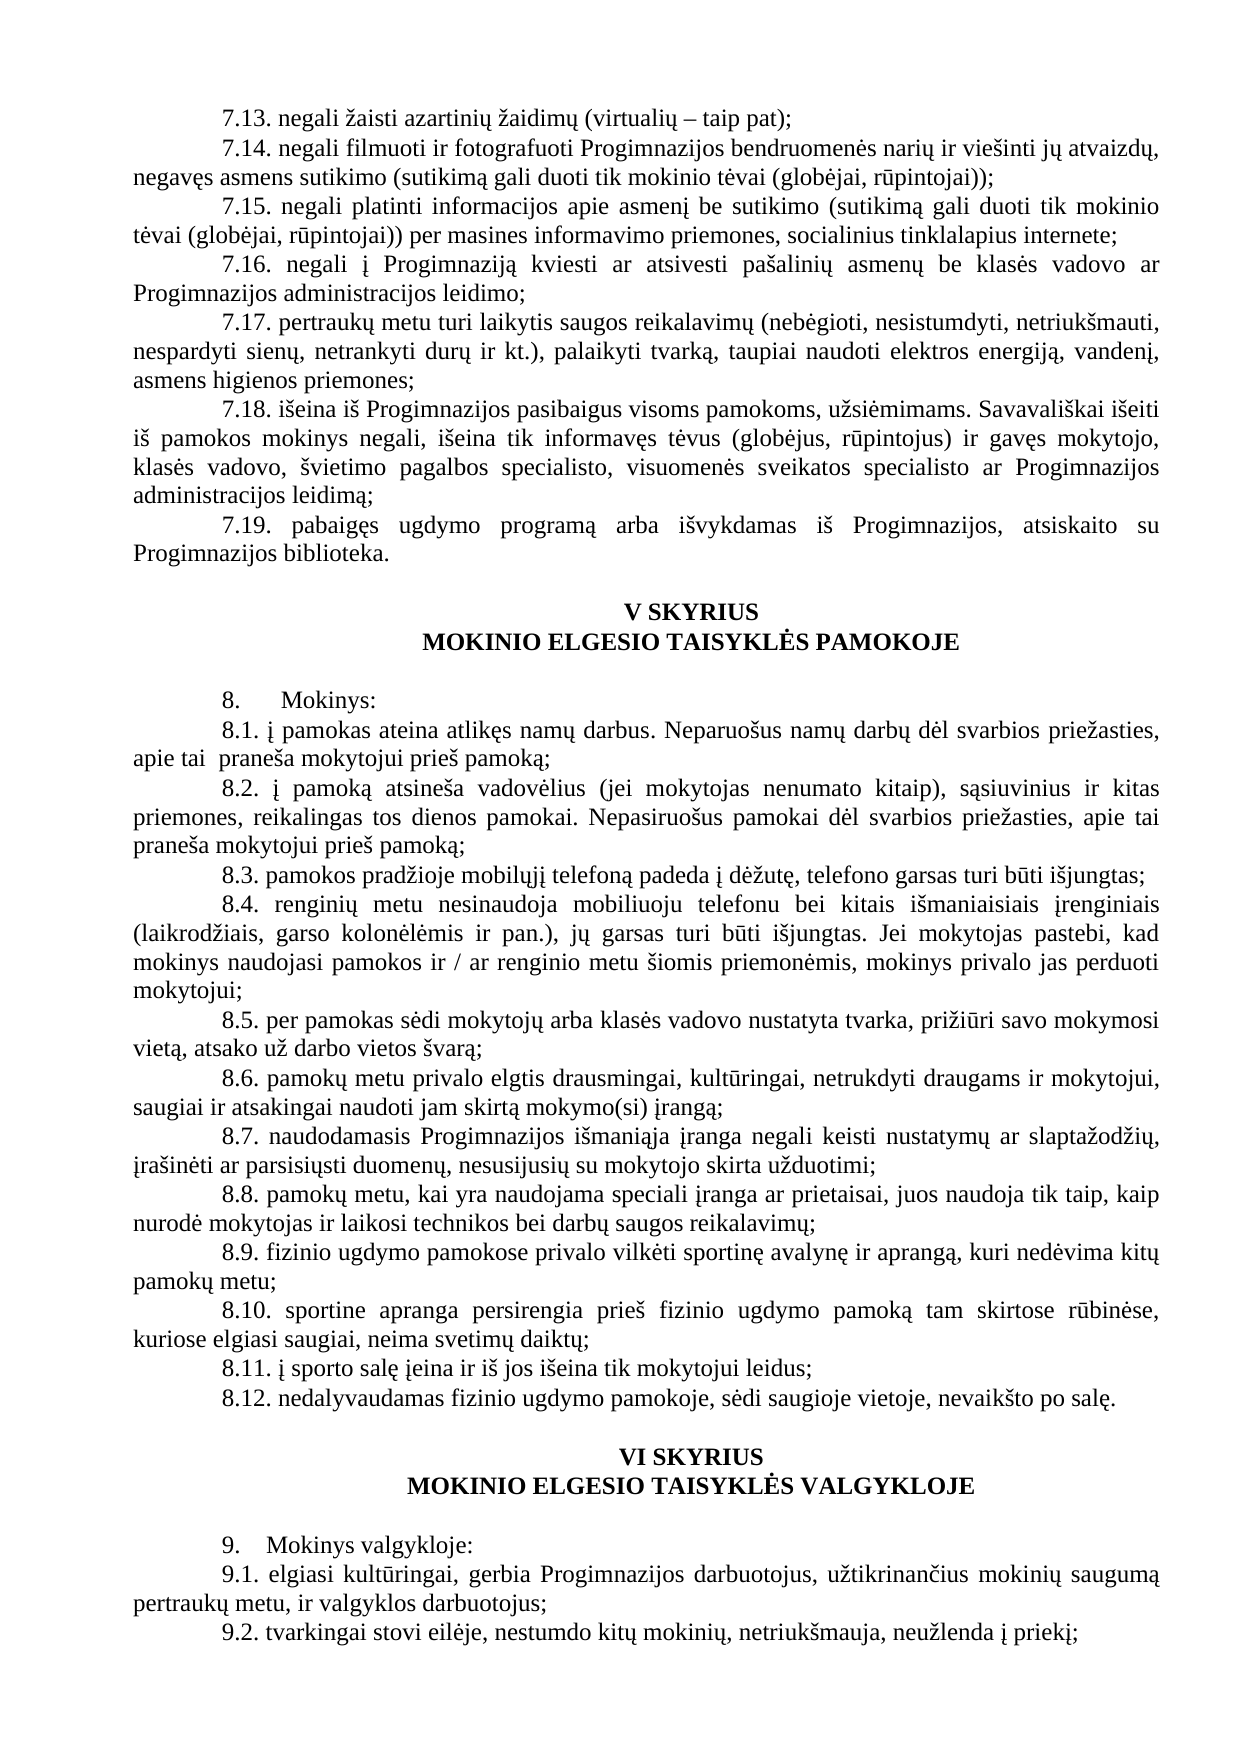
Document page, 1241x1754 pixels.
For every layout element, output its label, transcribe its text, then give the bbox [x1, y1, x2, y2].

text 7.16. negali į Progimnaziją kviesti ar atsivesti pašalinių asmenų be klasės vadovo ar Progimnazijos administracijos leidimo; [133, 249, 1161, 307]
text 7.15. negali platinti informacijos apie asmenį be sutikimo (sutikimą gali duoti tik mokinio tėvai (globėjai, rūpintojai)) per masines informavimo priemones, socialinius tinklalapius internete; [133, 191, 1161, 248]
text MOKINIO ELGESIO TAISYKLĖS PAMOKOJE [133, 627, 1161, 655]
text 9.1. elgiasi kultūringai, gerbia Progimnazijos darbuotojus, užtikrinančius mokinių saugumą pertraukų metu, ir valgyklos darbuotojus; [133, 1559, 1161, 1617]
text 7.19. pabaigęs ugdymo programą arba išvykdamas iš Progimnazijos, atsiskaito su Progimnazijos biblioteka. [133, 510, 1161, 567]
text 8.8. pamokų metu, kai yra naudojama speciali įranga ar prietaisai, juos naudoja tik taip, kaip nurodė mokytojas ir laikosi technikos bei darbų saugos reikalavimų; [133, 1179, 1161, 1237]
text 7.17. pertraukų metu turi laikytis saugos reikalavimų (nebėgioti, nesistumdyti, netriukšmauti, nespardyti sienų, netrankyti durų ir kt.), palaikyti tvarką, taupiai naudoti elektros energiją, vandenį, asmens higienos priemones; [133, 307, 1161, 393]
text 7.14. negali filmuoti ir fotografuoti Progimnazijos bendruomenės narių ir viešinti jų atvaizdų, negavęs asmens sutikimo (sutikimą gali duoti tik mokinio tėvai (globėjai, rūpintojai)); [133, 133, 1161, 190]
text MOKINIO ELGESIO TAISYKLĖS VALGYKLOJE [133, 1471, 1161, 1500]
text 8.9. fizinio ugdymo pamokose privalo vilkėti sportinę avalynę ir aprangą, kuri nedėvima kitų pamokų metu; [133, 1237, 1161, 1295]
text 8.11. į sporto salę įeina ir iš jos išeina tik mokytojui leidus; [133, 1353, 1161, 1382]
text 7.18. išeina iš Progimnazijos pasibaigus visoms pamokoms, užsiėmimams. Savavališkai išeiti iš pamokos mokinys negali, išeina tik informavęs tėvus (globėjus, rūpintojus) ir gavęs mokytojo, klasės vadovo, švietimo pagalbos specialisto, visuomenės sveikatos specialisto ar Progimnazijos administracijos leidimą; [133, 394, 1161, 509]
text 9.2. tvarkingai stovi eilėje, nestumdo kitų mokinių, netriukšmauja, neužlenda į priekį; [133, 1617, 1161, 1646]
text 7.13. negali žaisti azartinių žaidimų (virtualių – taip pat); [133, 103, 1161, 132]
text 8.6. pamokų metu privalo elgtis drausmingai, kultūringai, netrukdyti draugams ir mokytojui, saugiai ir atsakingai naudoti jam skirtą mokymo(si) įrangą; [133, 1063, 1161, 1120]
list Mokinys: [133, 685, 1161, 714]
text 8.12. nedalyvaudamas fizinio ugdymo pamokoje, sėdi saugioje vietoje, nevaikšto po salę. [133, 1383, 1161, 1412]
text VI SKYRIUS [133, 1442, 1161, 1470]
text 8.3. pamokos pradžioje mobilųjį telefoną padeda į dėžutę, telefono garsas turi būti išjungtas; [133, 860, 1161, 888]
text 8.7. naudodamasis Progimnazijos išmaniąja įranga negali keisti nustatymų ar slaptažodžių, įrašinėti ar parsisiųsti duomenų, nesusijusių su mokytojo skirta užduotimi; [133, 1121, 1161, 1178]
text 8.4. renginių metu nesinaudoja mobiliuoju telefonu bei kitais išmaniaisiais įrenginiais (laikrodžiais, garso kolonėlėmis ir pan.), jų garsas turi būti išjungtas. Jei mokytojas pastebi, kad mokinys naudojasi pamokos ir / ar renginio metu šiomis priemonėmis, mokinys privalo jas perduoti mokytojui; [133, 889, 1161, 1004]
text 8.2. į pamoką atsineša vadovėlius (jei mokytojas nenumato kitaip), sąsiuvinius ir kitas priemones, reikalingas tos dienos pamokai. Nepasiruošus pamokai dėl svarbios priežasties, apie tai praneša mokytojui prieš pamoką; [133, 773, 1161, 859]
text 8.5. per pamokas sėdi mokytojų arba klasės vadovo nustatyta tvarka, prižiūri savo mokymosi vietą, atsako už darbo vietos švarą; [133, 1005, 1161, 1062]
text 8.10. sportine apranga persirengia prieš fizinio ugdymo pamoką tam skirtose rūbinėse, kuriose elgiasi saugiai, neima svetimų daiktų; [133, 1295, 1161, 1353]
text 8.1. į pamokas ateina atlikęs namų darbus. Neparuošus namų darbų dėl svarbios priežasties, apie tai praneša mokytojui prieš pamoką; [133, 715, 1161, 772]
list Mokinys valgykloje: [133, 1530, 1161, 1558]
text V SKYRIUS [133, 597, 1161, 626]
